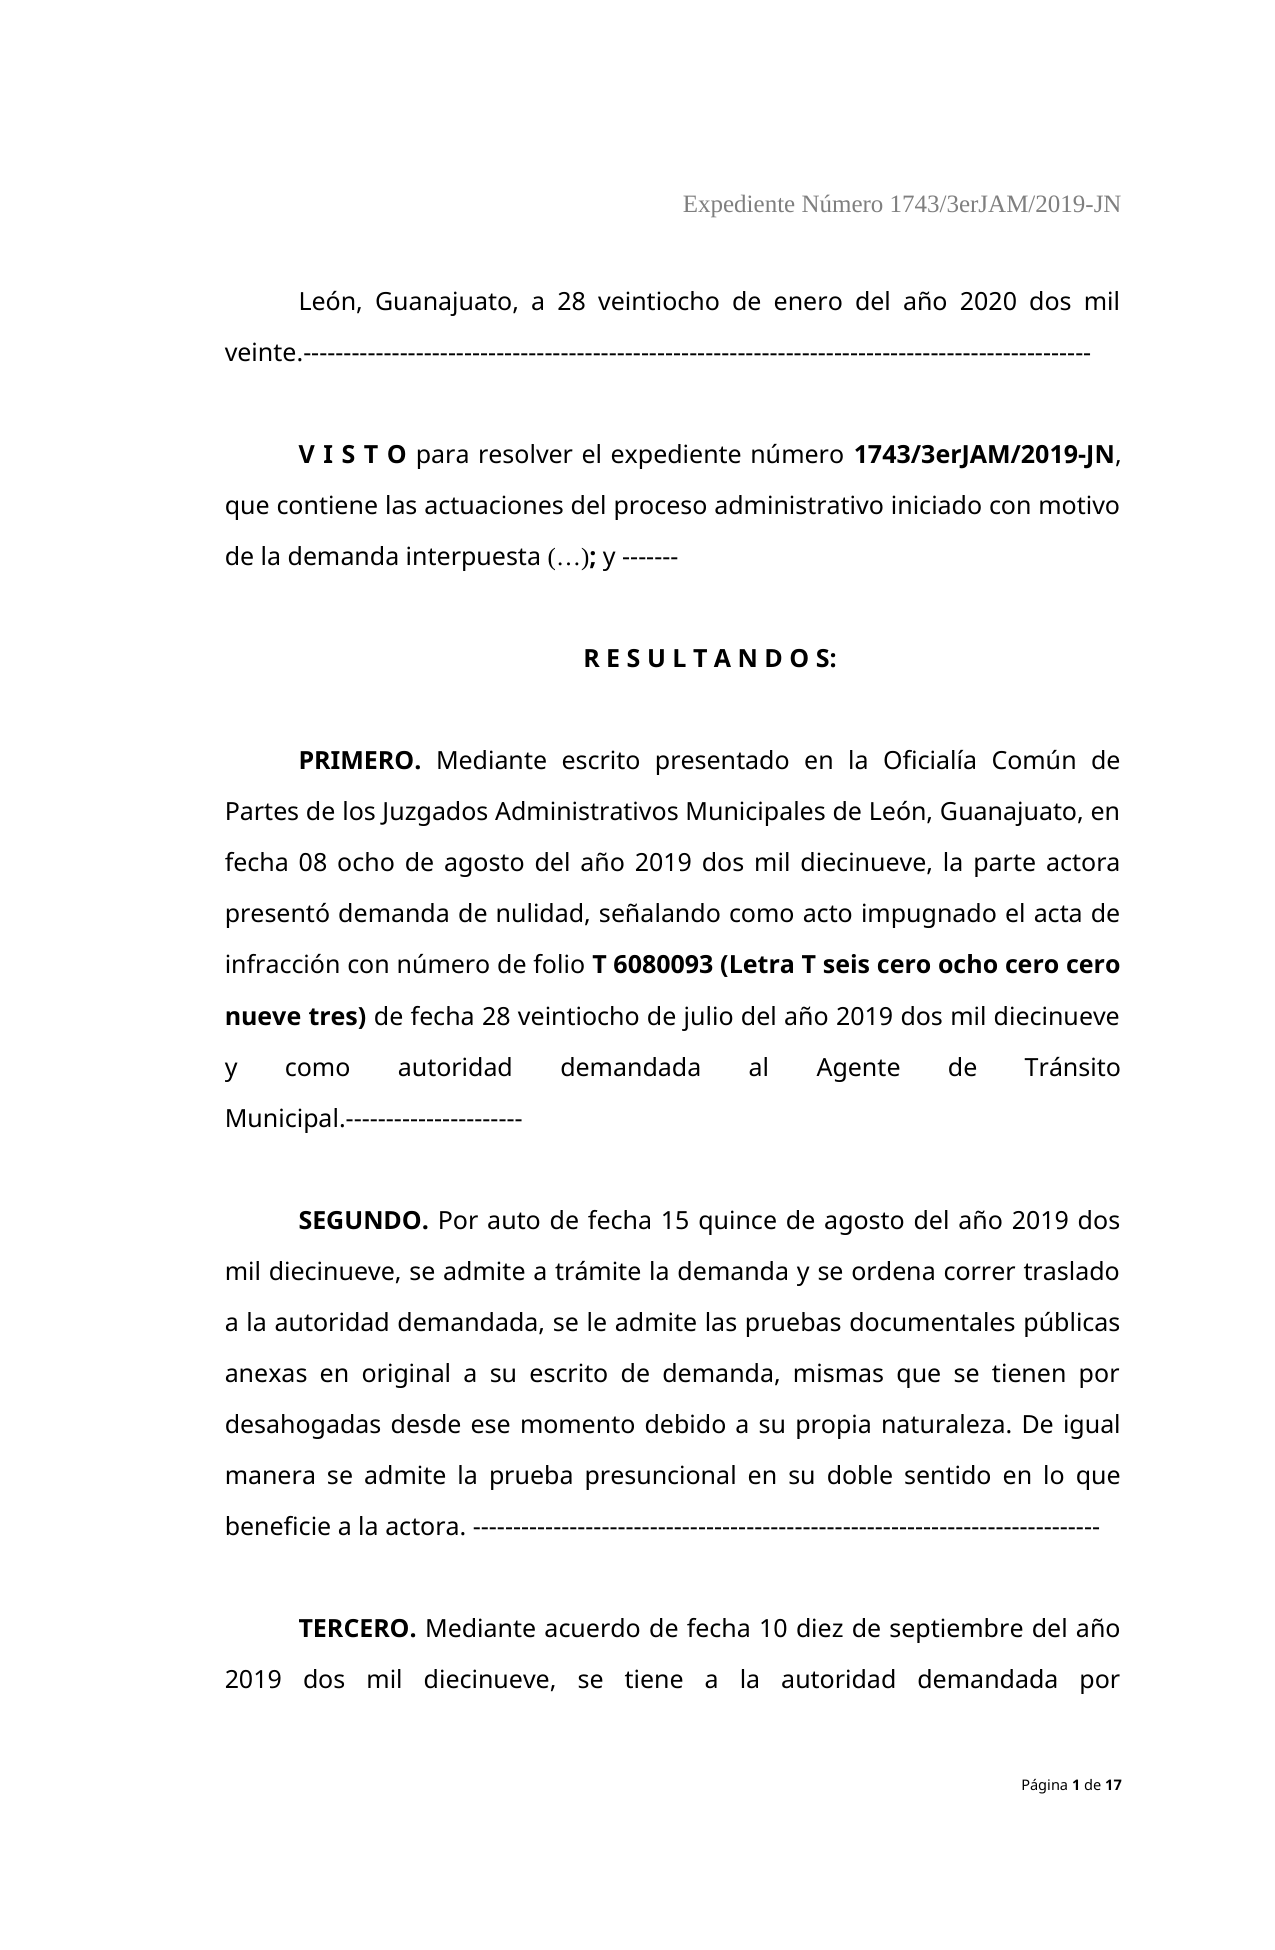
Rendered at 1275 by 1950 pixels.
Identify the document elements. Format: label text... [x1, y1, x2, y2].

text PRIMERO. Mediante escrito presentado en la Oficialía Común de Partes de los Juzgados Administrativos Municipales de León, Guanajuato, en fecha 08 ocho de agosto del año 2019 dos mil diecinueve, la parte actora presentó demanda de nulidad, señalando como acto impugnado el acta de infracción con número de folio T 6080093 (Letra T seis cero ocho cero cero nueve tres) de fecha 28 veintiocho de julio del año 2019 dos mil diecinueve y como autoridad demandada al Agente de Tránsito Municipal.---------------------- [224, 743, 1121, 1134]
text León, Guanajuato, a 28 veintiocho de enero del año 2020 dos mil veinte.-------------------------------------------------------------------------------------------------- [224, 283, 1121, 369]
text SEGUNDO. Por auto de fecha 15 quince de agosto del año 2019 dos mil diecinueve, se admite a trámite la demanda y se ordena correr traslado a la autoridad demandada, se le admite las pruebas documentales públicas anexas en original a su escrito de demanda, mismas que se tienen por desahogadas desde ese momento debido a su propia naturaleza. De igual manera se admite la prueba presuncional en su doble sentido en lo que beneficie a la actora. ------------------------------------------------------------------------------ [224, 1202, 1121, 1543]
text V I S T O para resolver el expediente número 1743/3erJAM/2019-JN, que contiene las actuaciones del proceso administrativo iniciado con motivo de la demanda interpuesta (…); y ------- [224, 437, 1121, 573]
text R E S U L T A N D O S: [224, 641, 1121, 675]
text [224, 1611, 1121, 1696]
